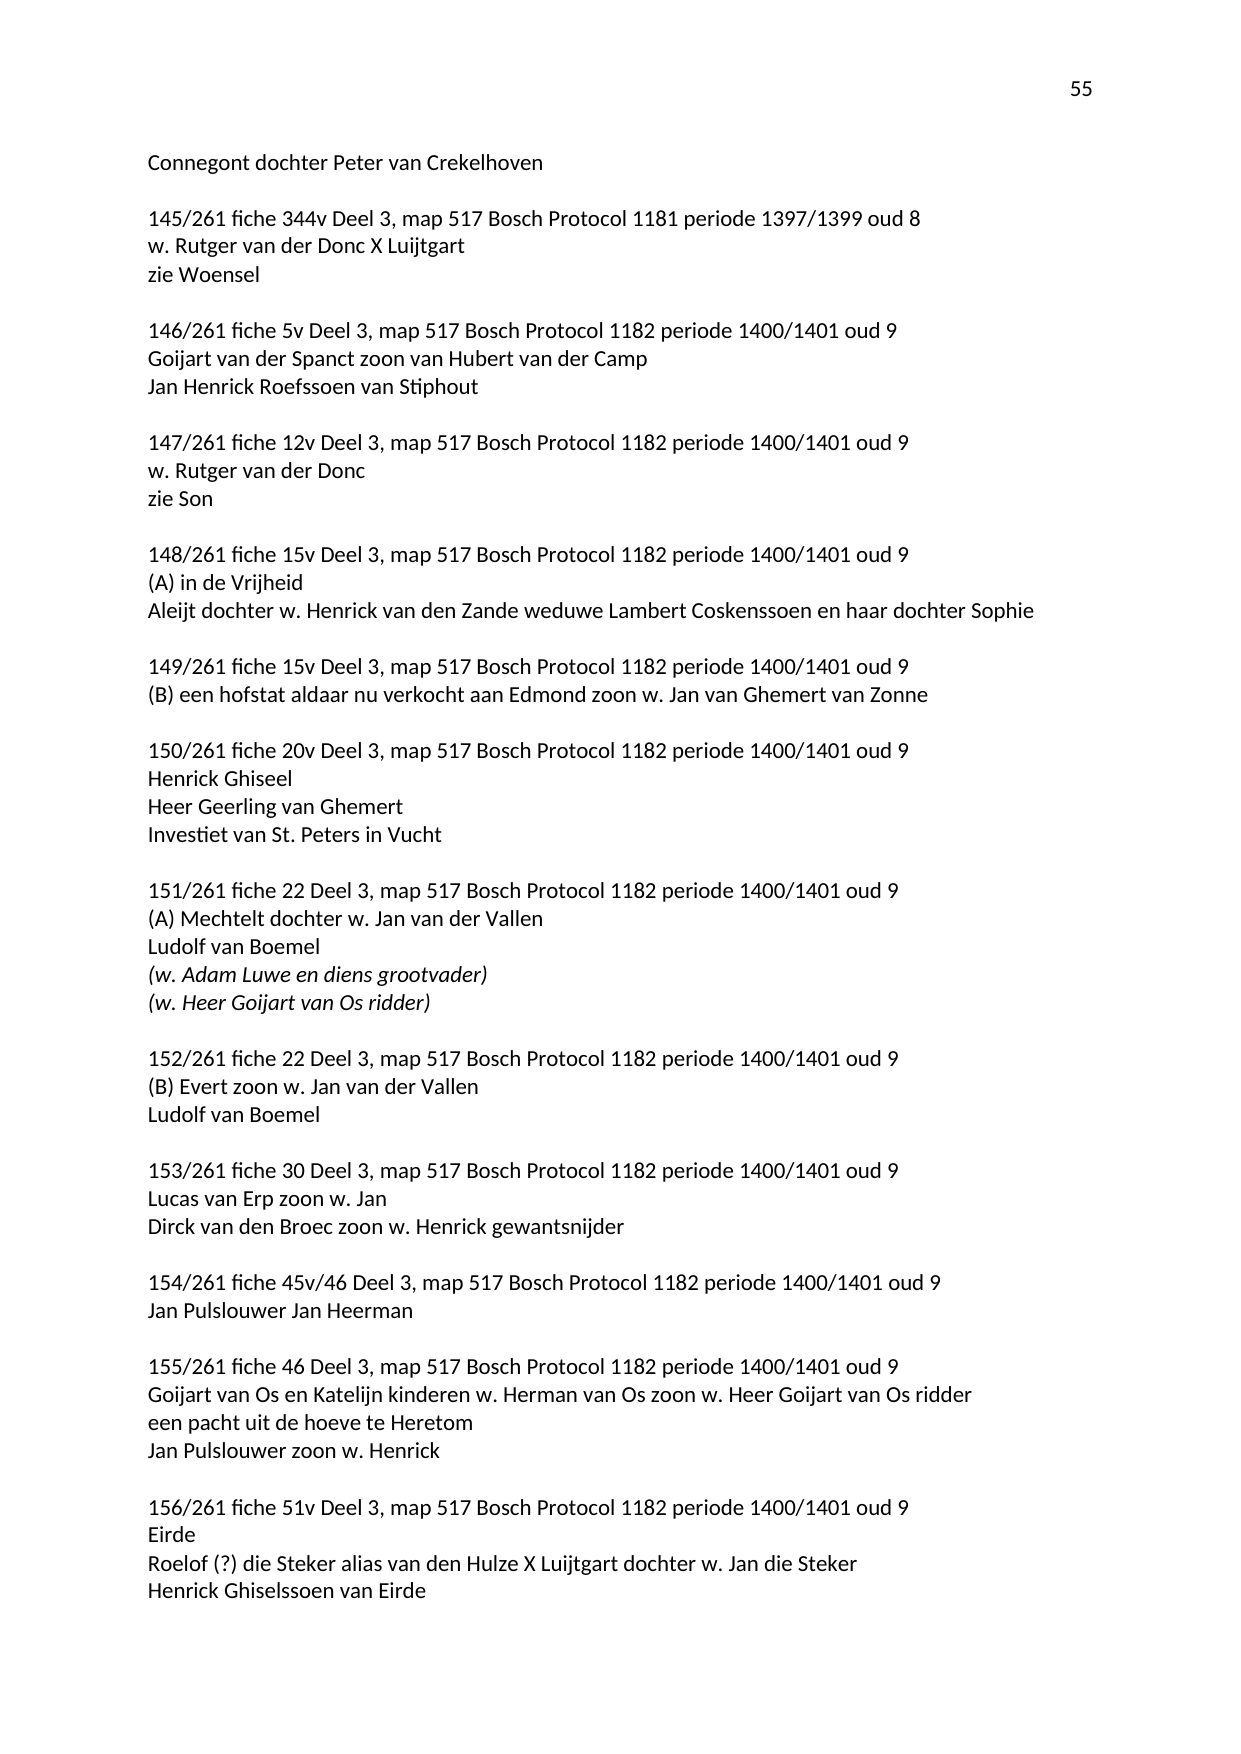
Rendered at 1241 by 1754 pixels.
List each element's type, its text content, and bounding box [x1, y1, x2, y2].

text zie Woensel [148, 260, 1093, 288]
text zie Son [148, 484, 1093, 512]
text een pacht uit de hoeve te Heretom [148, 1408, 1093, 1437]
text (w. Adam Luwe en diens grootvader) [148, 960, 1093, 988]
text Ludolf van Boemel [148, 932, 1093, 960]
text 145/261 fiche 344v Deel 3, map 517 Bosch Protocol 1181 periode 1397/1399 oud 8 [148, 204, 1093, 232]
text Jan Henrick Roefssoen van Stiphout [148, 372, 1093, 400]
text Roelof (?) die Steker alias van den Hulze X Luijtgart dochter w. Jan die Steker [148, 1549, 1093, 1577]
text 153/261 fiche 30 Deel 3, map 517 Bosch Protocol 1182 periode 1400/1401 oud 9 [148, 1156, 1093, 1184]
text Henrick Ghiseel [148, 764, 1093, 792]
text 149/261 fiche 15v Deel 3, map 517 Bosch Protocol 1182 periode 1400/1401 oud 9 [148, 652, 1093, 680]
text Connegont dochter Peter van Crekelhoven [148, 148, 1093, 176]
text Goijart van der Spanct zoon van Hubert van der Camp [148, 344, 1093, 372]
text Lucas van Erp zoon w. Jan [148, 1184, 1093, 1212]
text Henrick Ghiselssoen van Eirde [148, 1577, 1093, 1605]
text 147/261 fiche 12v Deel 3, map 517 Bosch Protocol 1182 periode 1400/1401 oud 9 [148, 428, 1093, 456]
text 148/261 fiche 15v Deel 3, map 517 Bosch Protocol 1182 periode 1400/1401 oud 9 [148, 540, 1093, 568]
text w. Rutger van der Donc X Luijtgart [148, 232, 1093, 260]
text 150/261 fiche 20v Deel 3, map 517 Bosch Protocol 1182 periode 1400/1401 oud 9 [148, 736, 1093, 764]
text (A) in de Vrijheid [148, 568, 1093, 596]
text Investiet van St. Peters in Vucht [148, 820, 1093, 848]
text w. Rutger van der Donc [148, 456, 1093, 484]
text 151/261 fiche 22 Deel 3, map 517 Bosch Protocol 1182 periode 1400/1401 oud 9 [148, 876, 1093, 904]
text 152/261 fiche 22 Deel 3, map 517 Bosch Protocol 1182 periode 1400/1401 oud 9 [148, 1044, 1093, 1072]
text Dirck van den Broec zoon w. Henrick gewantsnijder [148, 1212, 1093, 1240]
text (w. Heer Goijart van Os ridder) [148, 988, 1093, 1016]
text Goijart van Os en Katelijn kinderen w. Herman van Os zoon w. Heer Goijart van Os ridder [148, 1381, 1093, 1408]
text Heer Geerling van Ghemert [148, 792, 1093, 820]
text (A) Mechtelt dochter w. Jan van der Vallen [148, 904, 1093, 932]
text Jan Pulslouwer Jan Heerman [148, 1296, 1093, 1324]
text Eirde [148, 1521, 1093, 1549]
text (B) een hofstat aldaar nu verkocht aan Edmond zoon w. Jan van Ghemert van Zonne [148, 680, 1093, 708]
text Jan Pulslouwer zoon w. Henrick [148, 1437, 1093, 1464]
text 156/261 fiche 51v Deel 3, map 517 Bosch Protocol 1182 periode 1400/1401 oud 9 [148, 1493, 1093, 1521]
text 146/261 fiche 5v Deel 3, map 517 Bosch Protocol 1182 periode 1400/1401 oud 9 [148, 316, 1093, 344]
text 154/261 fiche 45v/46 Deel 3, map 517 Bosch Protocol 1182 periode 1400/1401 oud 9 [148, 1268, 1093, 1296]
text Ludolf van Boemel [148, 1100, 1093, 1128]
text (B) Evert zoon w. Jan van der Vallen [148, 1072, 1093, 1100]
text 155/261 fiche 46 Deel 3, map 517 Bosch Protocol 1182 periode 1400/1401 oud 9 [148, 1352, 1093, 1381]
text Aleijt dochter w. Henrick van den Zande weduwe Lambert Coskenssoen en haar dochter Sophie [148, 596, 1093, 624]
